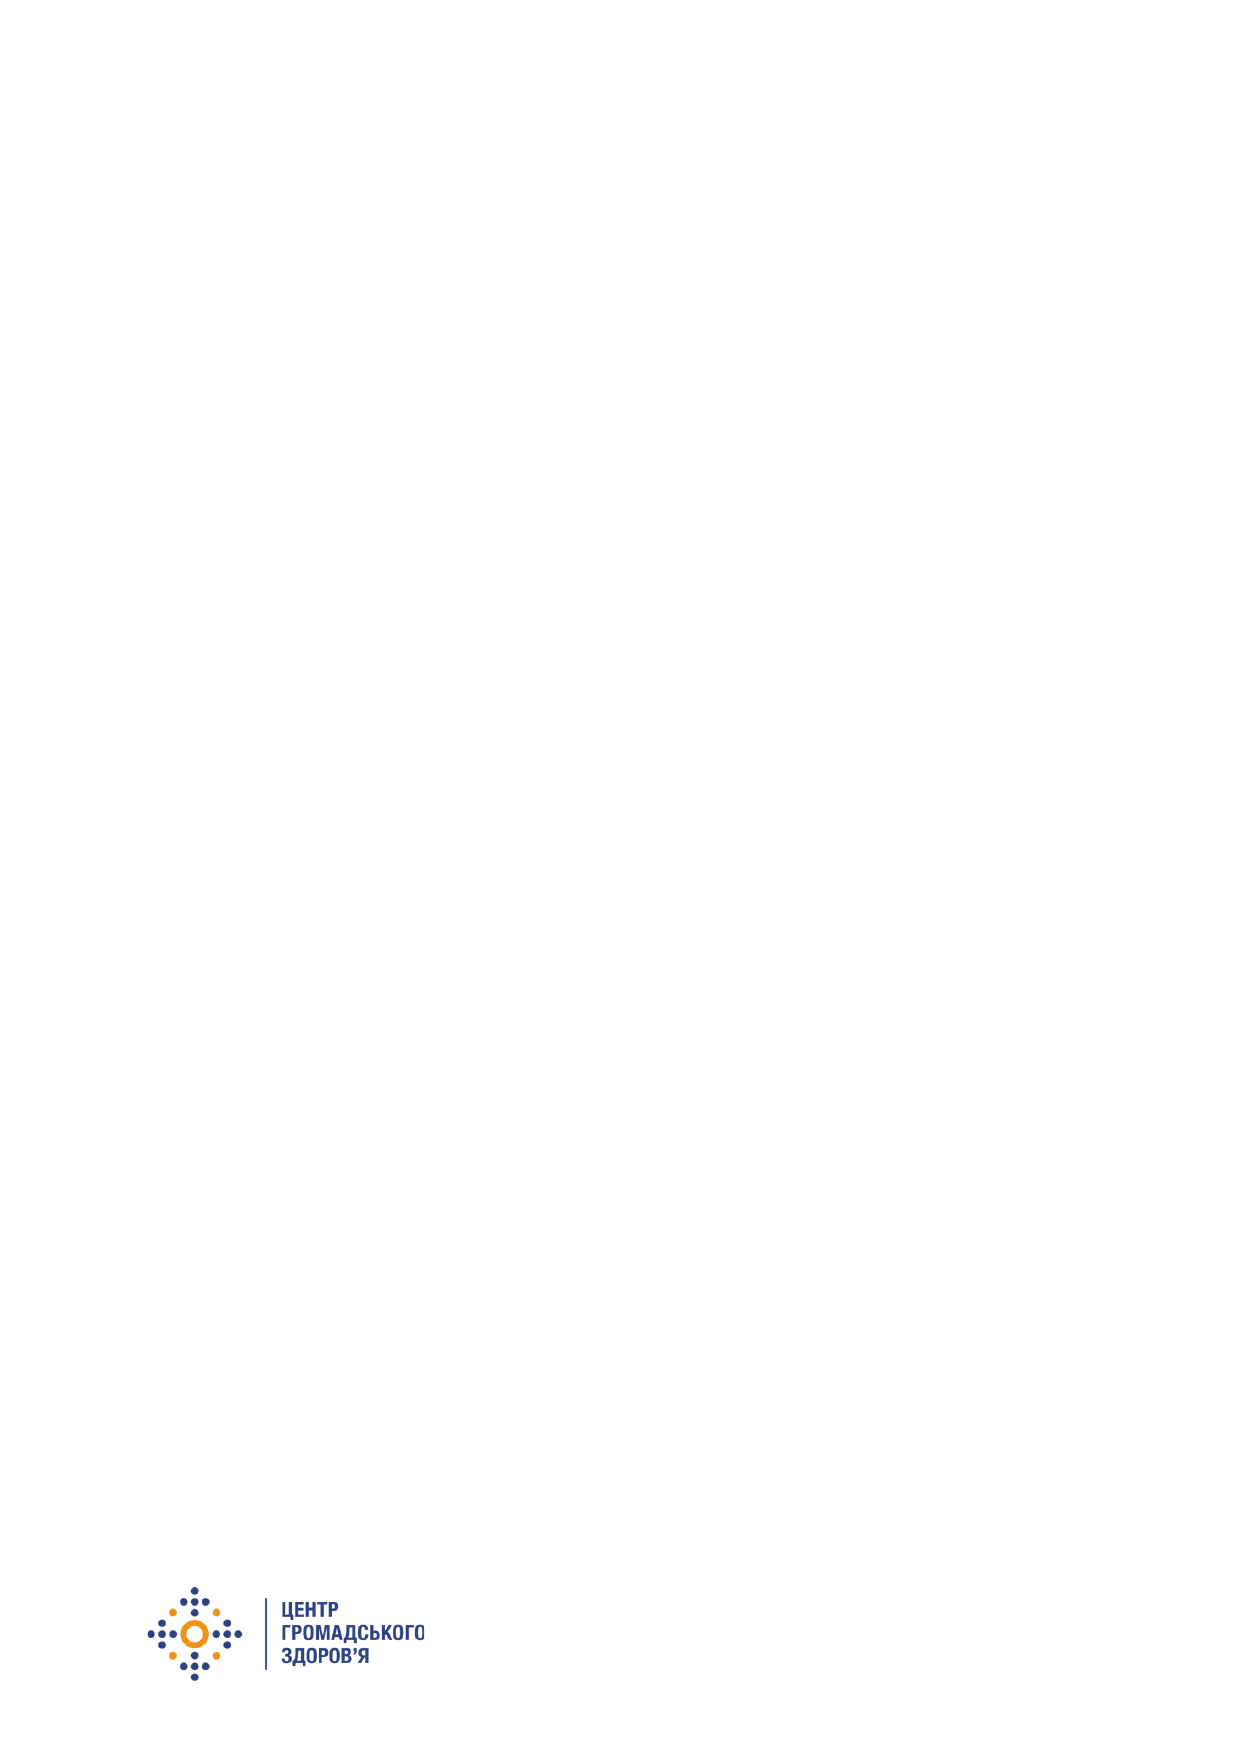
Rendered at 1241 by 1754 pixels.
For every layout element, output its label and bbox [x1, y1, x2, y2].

picture [147, 1587, 425, 1681]
